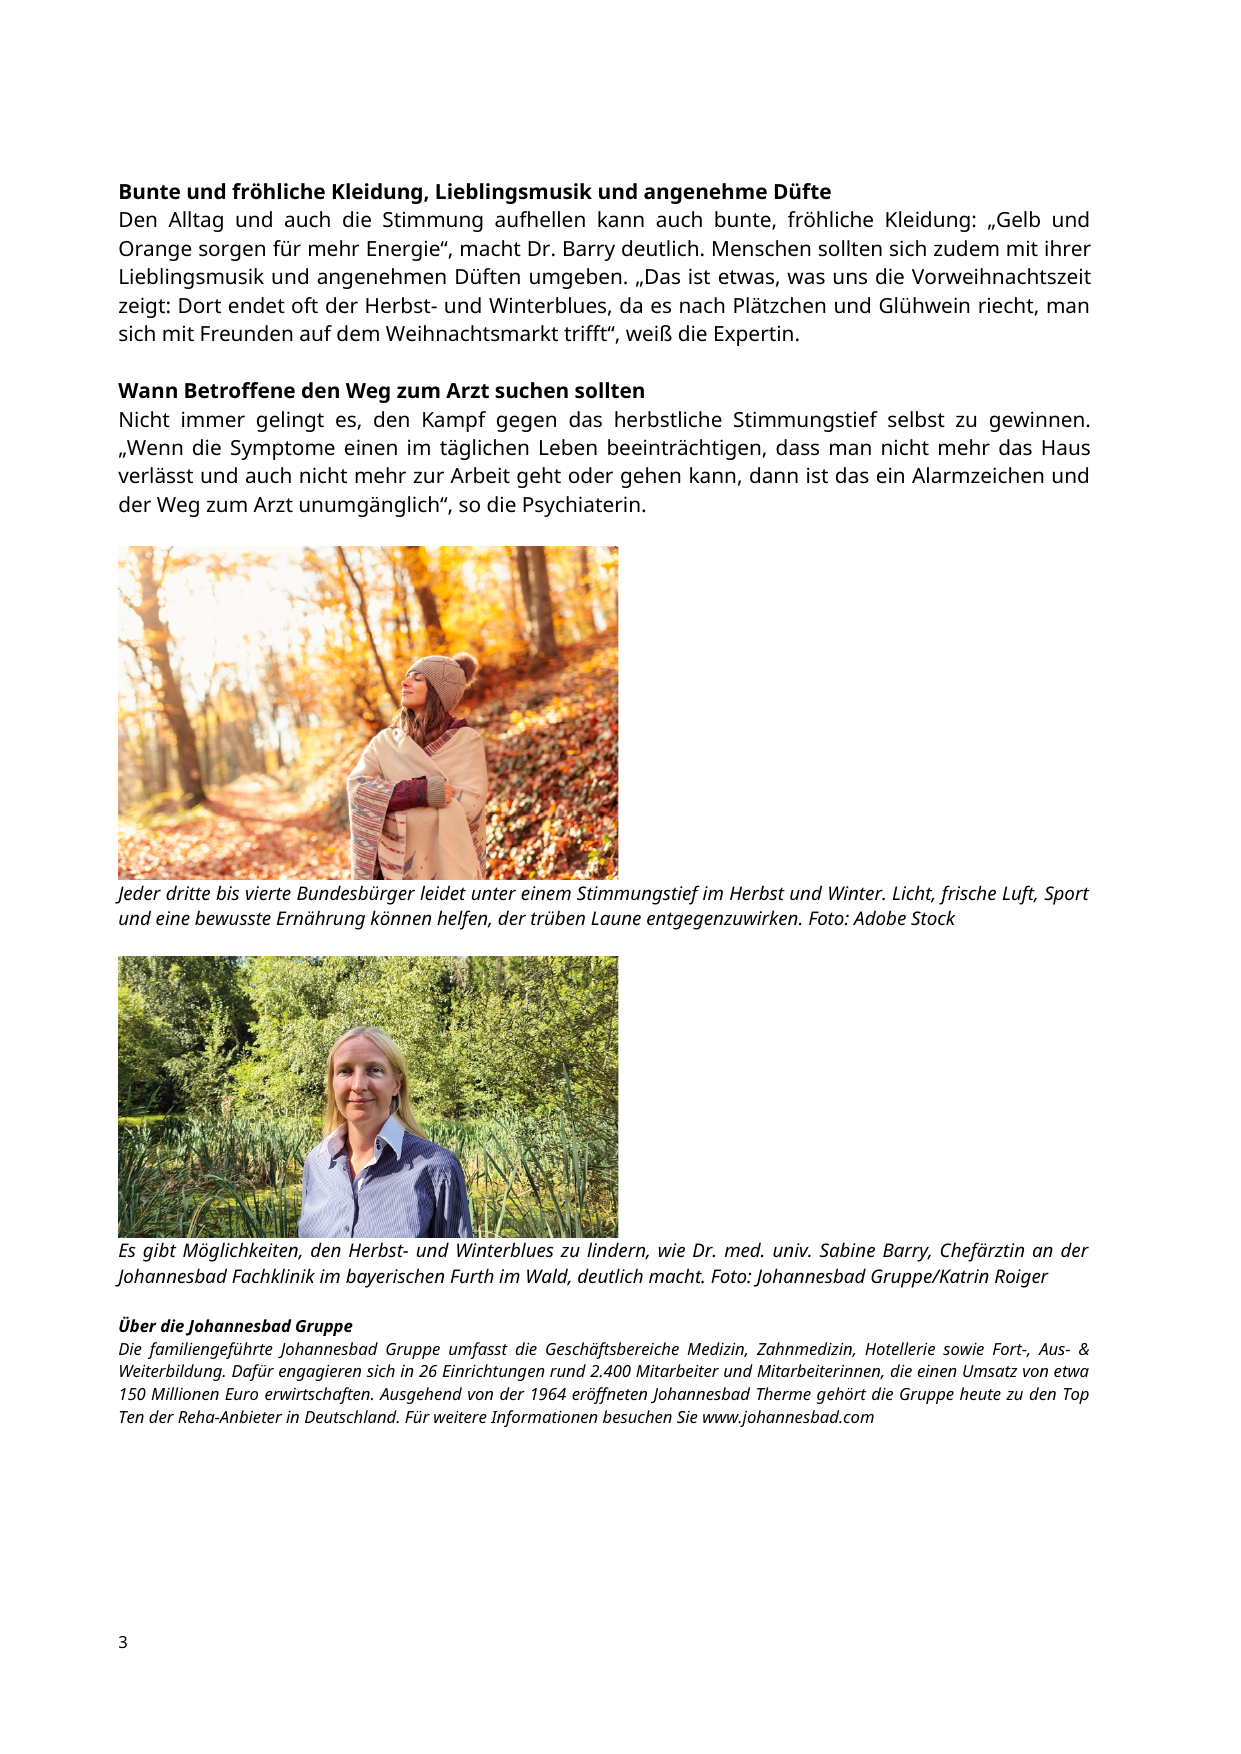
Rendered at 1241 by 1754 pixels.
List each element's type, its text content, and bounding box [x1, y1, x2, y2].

picture [118, 956, 619, 1238]
text Die familiengeführte Johannesbad Gruppe umfasst die Geschäftsbereiche Medizin, Zahnmedizin, Hotellerie sowie Fort-, Aus- & Weiterbildung. Dafür engagieren sich in 26 Einrichtungen rund 2.400 Mitarbeiter und Mitarbeiterinnen, die einen Umsatz von etwa 150 Millionen Euro erwirtschaften. Ausgehend von der 1964 eröffneten Johannesbad Therme gehört die Gruppe heute zu den Top Ten der Reha-Anbieter in Deutschland. Für weitere Informationen besuchen Sie www.johannesbad.com [118, 1337, 1092, 1428]
text Jeder dritte bis vierte Bundesbürger leidet unter einem Stimmungstief im Herbst und Winter. Licht, frische Luft, Sport und eine bewusste Ernährung können helfen, der trüben Laune entgegenzuwirken. Foto: Adobe Stock [118, 880, 1092, 931]
text Den Alltag und auch die Stimmung aufhellen kann auch bunte, fröhliche Kleidung: „Gelb und Orange sorgen für mehr Energie“, macht Dr. Barry deutlich. Menschen sollten sich zudem mit ihrer Lieblingsmusik und angenehmen Düften umgeben. „Das ist etwas, was uns die Vorweihnachtszeit zeigt: Dort endet oft der Herbst- und Winterblues, da es nach Plätzchen und Glühwein riecht, man sich mit Freunden auf dem Weihnachtsmarkt trifft“, weiß die Expertin. [118, 206, 1092, 348]
text Nicht immer gelingt es, den Kampf gegen das herbstliche Stimmungstief selbst zu gewinnen. „Wenn die Symptome einen im täglichen Leben beeinträchtigen, dass man nicht mehr das Haus verlässt und auch nicht mehr zur Arbeit geht oder gehen kann, dann ist das ein Alarmzeichen und der Weg zum Arzt unumgänglich“, so die Psychiaterin. [118, 405, 1092, 518]
text Es gibt Möglichkeiten, den Herbst- und Winterblues zu lindern, wie Dr. med. univ. Sabine Barry, Chefärztin an der Johannesbad Fachklinik im bayerischen Furth im Wald, deutlich macht. Foto: Johannesbad Gruppe/Katrin Roiger [118, 1238, 1092, 1289]
text Über die Johannesbad Gruppe [118, 1314, 1092, 1337]
text Wann Betroffene den Weg zum Arzt suchen sollten [118, 376, 1092, 405]
text Bunte und fröhliche Kleidung, Lieblingsmusik und angenehme Düfte [118, 177, 1092, 206]
picture [118, 546, 619, 880]
